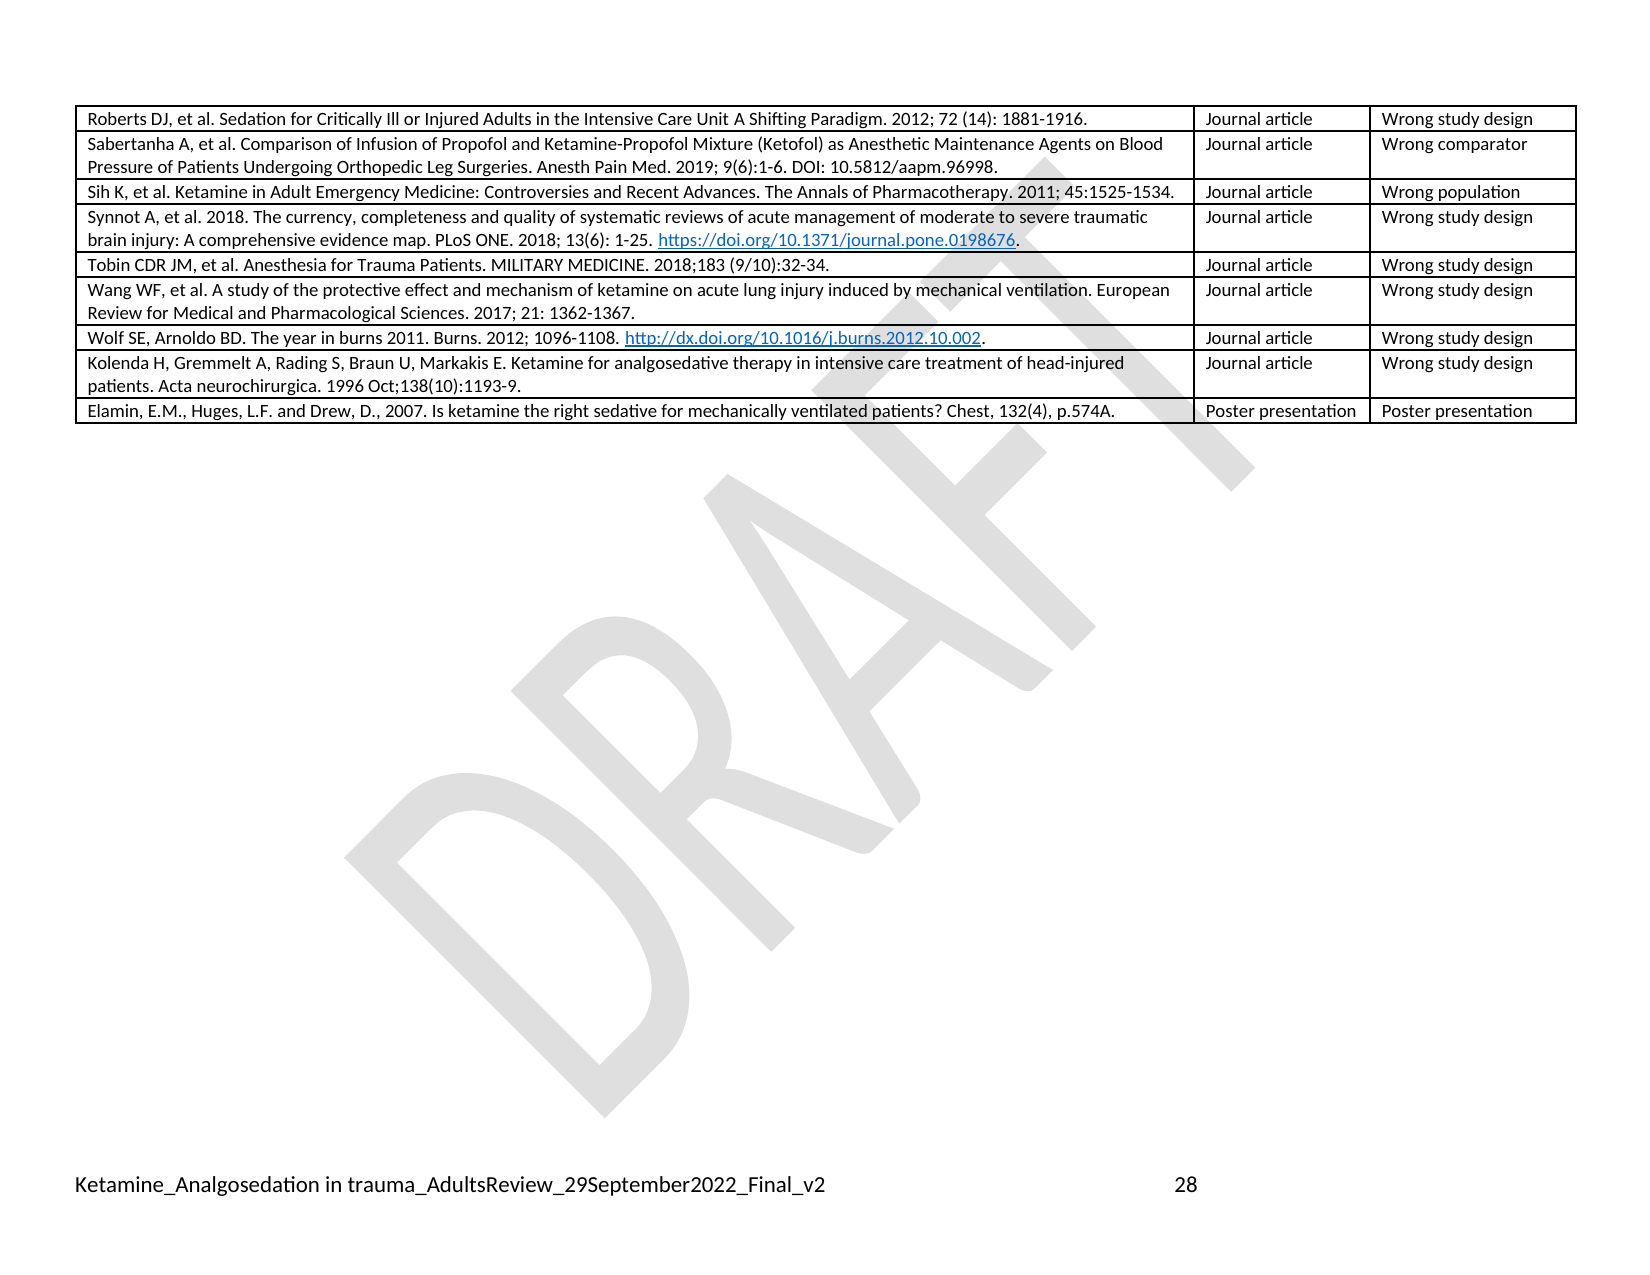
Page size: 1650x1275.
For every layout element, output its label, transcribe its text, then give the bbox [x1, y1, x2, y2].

table_cell Sabertanha A, et al. Comparison of Infusion of Propofol and Ketamine-Propofol Mixture (Ketofol) as Anesthetic Maintenance Agents on Blood Pressure of Patients Undergoing Orthopedic Leg Surgeries. Anesth Pain Med. 2019; 9(6):1-6. DOI: 10.5812/aapm.96998. [77, 132, 1193, 178]
table_cell Elamin, E.M., Huges, L.F. and Drew, D., 2007. Is ketamine the right sedative for mechanically ventilated patients? Chest, 132(4), p.574A. [77, 399, 1193, 422]
table_cell Roberts DJ, et al. Sedation for Critically Ill or Injured Adults in the Intensive Care Unit A Shifting Paradigm. 2012; 72 (14): 1881-1916. [77, 107, 1193, 130]
table_cell Kolenda H, Gremmelt A, Rading S, Braun U, Markakis E. Ketamine for analgosedative therapy in intensive care treatment of head-injured patients. Acta neurochirurgica. 1996 Oct;138(10):1193-9. [77, 351, 1193, 397]
table_cell Wrong study design [1371, 326, 1575, 349]
table_cell Journal article [1195, 351, 1369, 397]
table_cell Wrong study design [1371, 253, 1575, 276]
table_cell Journal article [1195, 253, 1369, 276]
table_cell Wrong study design [1371, 205, 1575, 251]
table_cell Sih K, et al. Ketamine in Adult Emergency Medicine: Controversies and Recent Advances. The Annals of Pharmacotherapy. 2011; 45:1525-1534. [77, 180, 1193, 203]
table_cell Wang WF, et al. A study of the protective effect and mechanism of ketamine on acute lung injury induced by mechanical ventilation. European Review for Medical and Pharmacological Sciences. 2017; 21: 1362-1367. [77, 278, 1193, 324]
table_cell Journal article [1195, 107, 1369, 130]
table_cell Wrong study design [1371, 278, 1575, 324]
table_cell Wrong study design [1371, 107, 1575, 130]
table_cell Tobin CDR JM, et al. Anesthesia for Trauma Patients. MILITARY MEDICINE. 2018;183 (9/10):32-34. [77, 253, 1193, 276]
table_cell Wrong population [1371, 180, 1575, 203]
table_cell Journal article [1195, 326, 1369, 349]
table_cell Wrong study design [1371, 351, 1575, 397]
table_cell Synnot A, et al. 2018. The currency, completeness and quality of systematic reviews of acute management of moderate to severe traumatic brain injury: A comprehensive evidence map. PLoS ONE. 2018; 13(6): 1-25. https://doi.org/10.1371/journal.pone.0198676. [77, 205, 1193, 251]
table_cell Poster presentation [1195, 399, 1369, 422]
table_cell Poster presentation [1371, 399, 1575, 422]
table_cell Journal article [1195, 205, 1369, 251]
table_cell Journal article [1195, 180, 1369, 203]
table_cell Wolf SE, Arnoldo BD. The year in burns 2011. Burns. 2012; 1096-1108. http://dx.doi.org/10.1016/j.burns.2012.10.002. [77, 326, 1193, 349]
table_cell Journal article [1195, 132, 1369, 178]
table_cell Journal article [1195, 278, 1369, 324]
table_cell Wrong comparator [1371, 132, 1575, 178]
